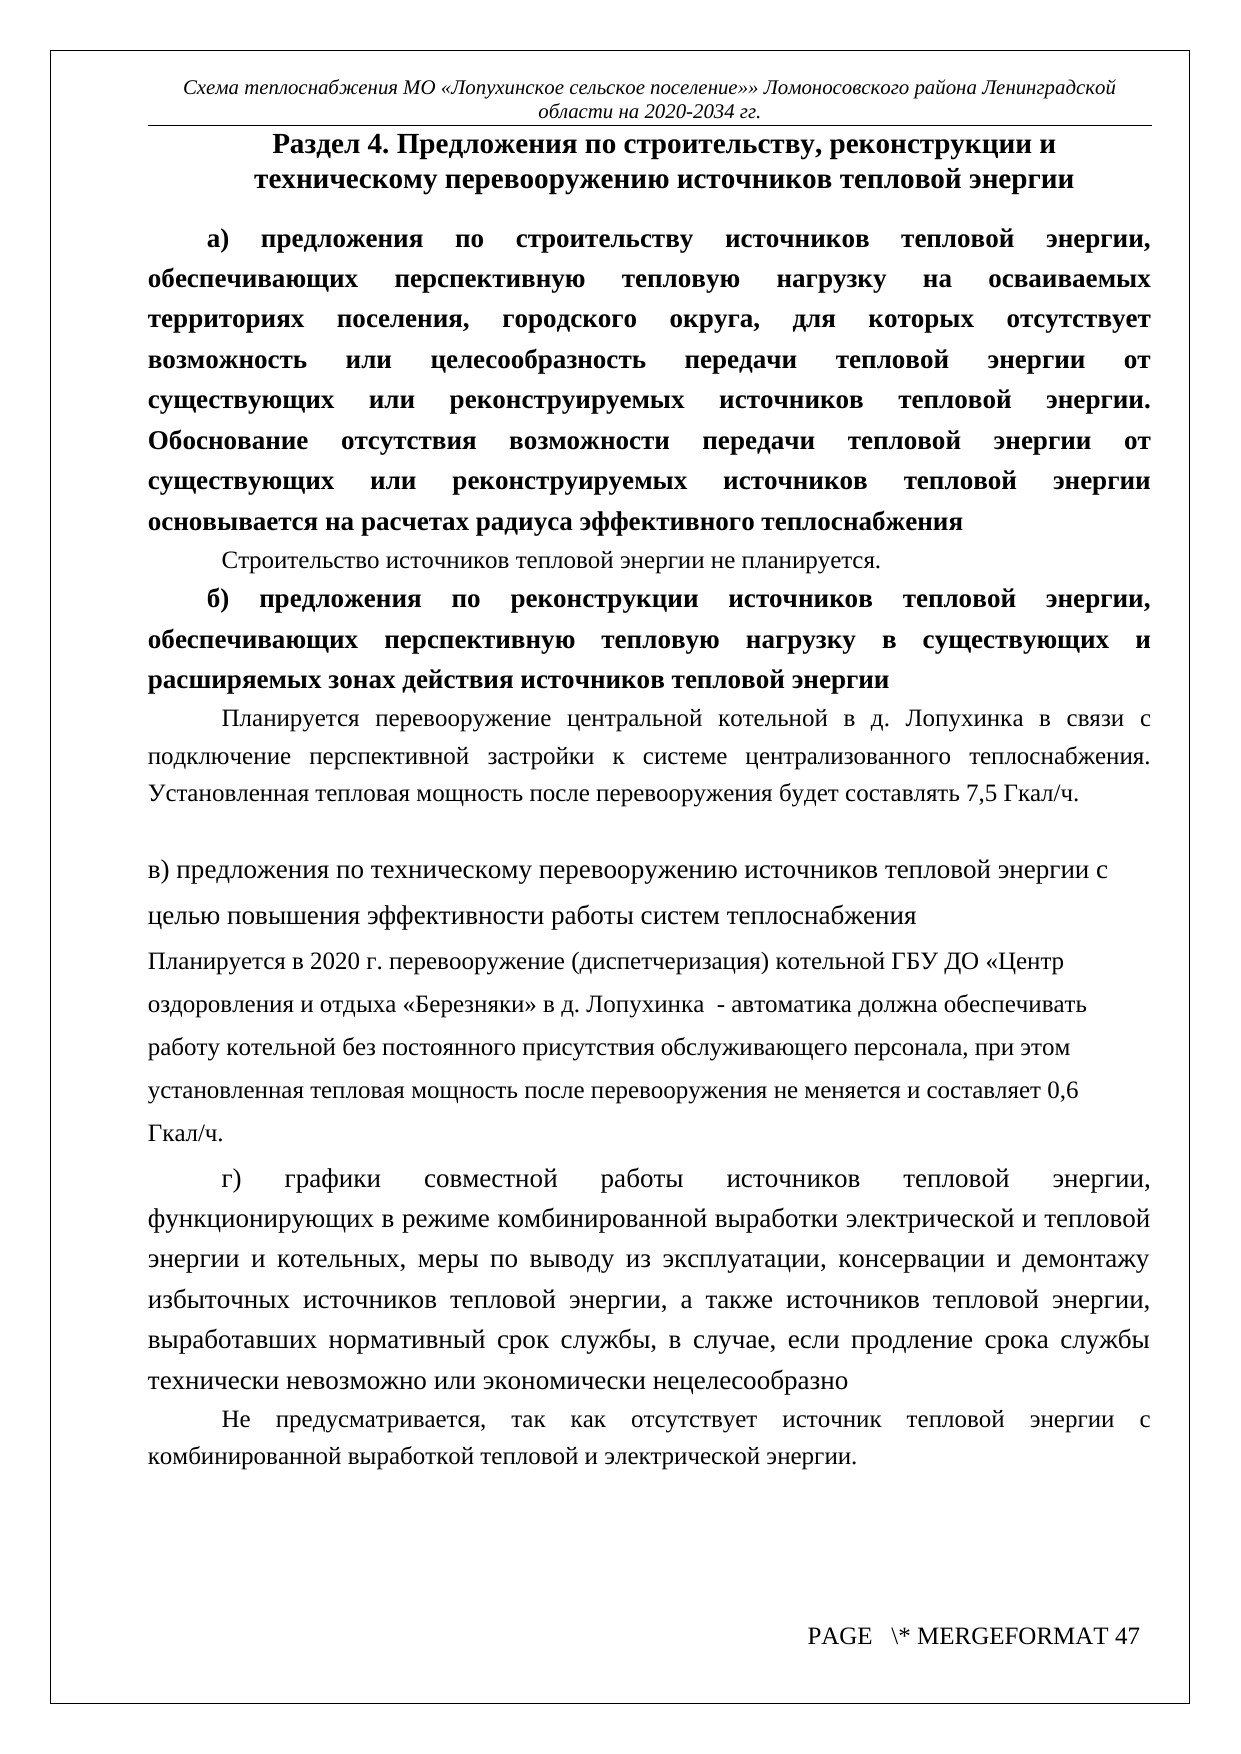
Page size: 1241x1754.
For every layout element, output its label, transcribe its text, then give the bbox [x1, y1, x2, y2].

text б) предложения по реконструкции источников тепловой энергии, обеспечивающих перспективную тепловую нагрузку в существующих и расширяемых зонах действия источников тепловой энергии [148, 582, 1152, 694]
text Раздел 4. Предложения по строительству, реконструкции и техническому перевооружению источников тепловой энергии [236, 126, 1092, 195]
text Строительство источников тепловой энергии не планируется. [148, 545, 1152, 574]
text в) предложения по техническому перевооружению источников тепловой энергии с целью повышения эффективности работы систем теплоснабжения [148, 853, 1152, 931]
text Планируется перевооружение центральной котельной в д. Лопухинка в связи с подключение перспективной застройки к системе централизованного теплоснабжения. Установленная тепловая мощность после перевооружения будет составлять 7,5 Гкал/ч. [148, 703, 1152, 807]
text г) графики совместной работы источников тепловой энергии, функционирующих в режиме комбинированной выработки электрической и тепловой энергии и котельных, меры по выводу из эксплуатации, консервации и демонтажу избыточных источников тепловой энергии, а также источников тепловой энергии, выработавших нормативный срок службы, в случае, если продление срока службы технически невозможно или экономически нецелесообразно [148, 1162, 1152, 1395]
text а) предложения по строительству источников тепловой энергии, обеспечивающих перспективную тепловую нагрузку на осваиваемых территориях поселения, городского округа, для которых отсутствует возможность или целесообразность передачи тепловой энергии от существующих или реконструируемых источников тепловой энергии. Обоснование отсутствия возможности передачи тепловой энергии от существующих или реконструируемых источников тепловой энергии основывается на расчетах радиуса эффективного теплоснабжения [148, 222, 1152, 536]
text Планируется в 2020 г. перевооружение (диспетчеризация) котельной ГБУ ДО «Центр оздоровления и отдыха «Березняки» в д. Лопухинка - автоматика должна обеспечивать работу котельной без постоянного присутствия обслуживающего персонала, при этом установленная тепловая мощность после перевооружения не меняется и составляет 0,6 Гкал/ч. [148, 946, 1152, 1147]
text Не предусматривается, так как отсутствует источник тепловой энергии с комбинированной выработкой тепловой и электрической энергии. [148, 1404, 1152, 1470]
